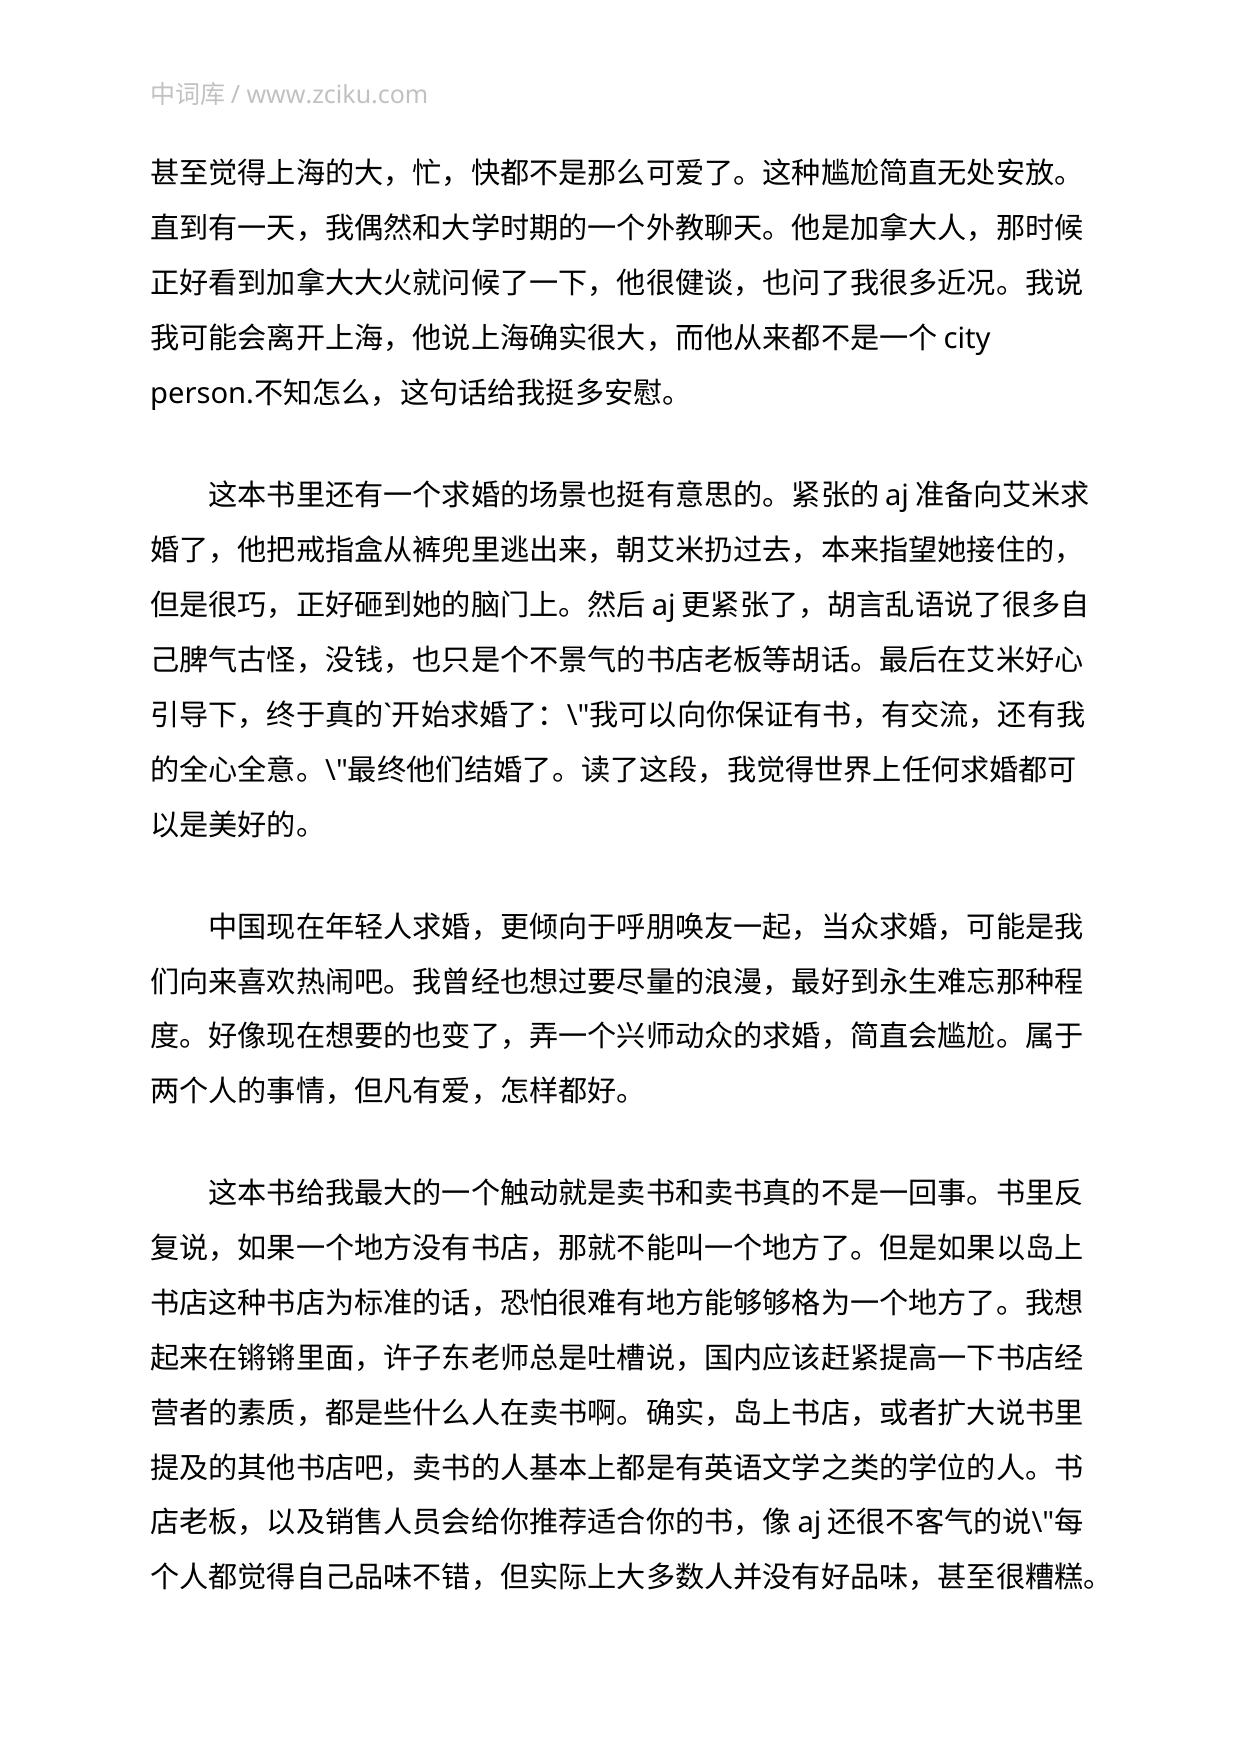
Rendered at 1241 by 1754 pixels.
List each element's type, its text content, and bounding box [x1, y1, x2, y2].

text 这本书里还有一个求婚的场景也挺有意思的。紧张的aj准备向艾米求婚了，他把戒指盒从裤兜里逃出来，朝艾米扔过去，本来指望她接住的，但是很巧，正好砸到她的脑门上。然后aj更紧张了，胡言乱语说了很多自己脾气古怪，没钱，也只是个不景气的书店老板等胡话。最后在艾米好心引导下，终于真的`开始求婚了：\"我可以向你保证有书，有交流，还有我的全心全意。\"最终他们结婚了。读了这段，我觉得世界上任何求婚都可以是美好的。 [150, 472, 1090, 844]
text 中国现在年轻人求婚，更倾向于呼朋唤友一起，当众求婚，可能是我们向来喜欢热闹吧。我曾经也想过要尽量的浪漫，最好到永生难忘那种程度。好像现在想要的也变了，弄一个兴师动众的求婚，简直会尴尬。属于两个人的事情，但凡有爱，怎样都好。 [150, 903, 1090, 1110]
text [150, 150, 1090, 412]
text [150, 1170, 1090, 1596]
